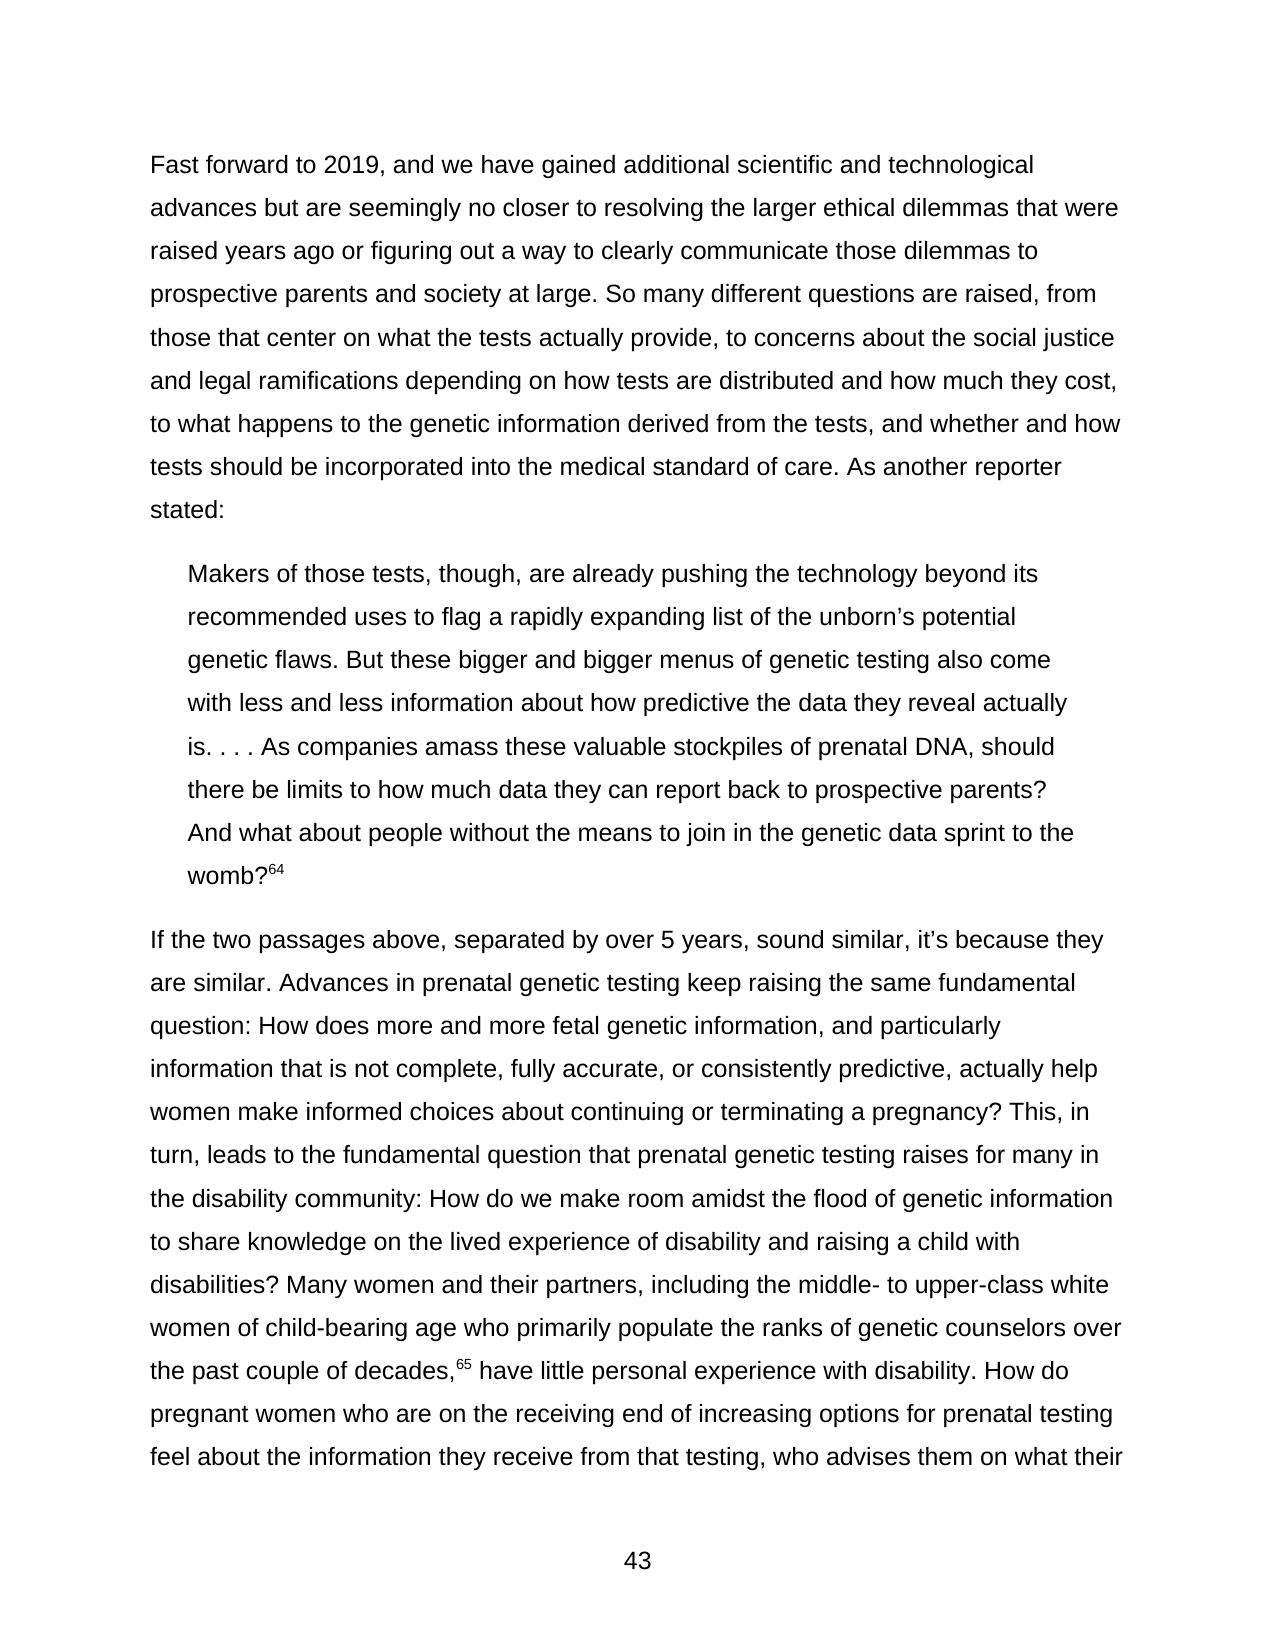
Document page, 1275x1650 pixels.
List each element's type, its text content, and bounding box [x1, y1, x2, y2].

text Fast forward to 2019, and we have gained additional scientific and technological advances but are seemingly no closer to resolving the larger ethical dilemmas that were raised years ago or figuring out a way to clearly communicate those dilemmas to prospective parents and society at large. So many different questions are raised, from those that center on what the tests actually provide, to concerns about the social justice and legal ramifications depending on how tests are distributed and how much they cost, to what happens to the genetic information derived from the tests, and whether and how tests should be incorporated into the medical standard of care. As another reporter stated: [150, 150, 1125, 524]
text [150, 925, 1125, 1471]
text Makers of those tests, though, are already pushing the technology beyond its recommended uses to flag a rapidly expanding list of the unborn’s potential genetic flaws. But these bigger and bigger menus of genetic testing also come with less and less information about how predictive the data they reveal actually is. . . . As companies amass these valuable stockpiles of prenatal DNA, should there be limits to how much data they can report back to prospective parents? And what about people without the means to join in the genetic data sprint to the womb? [187, 559, 1087, 889]
